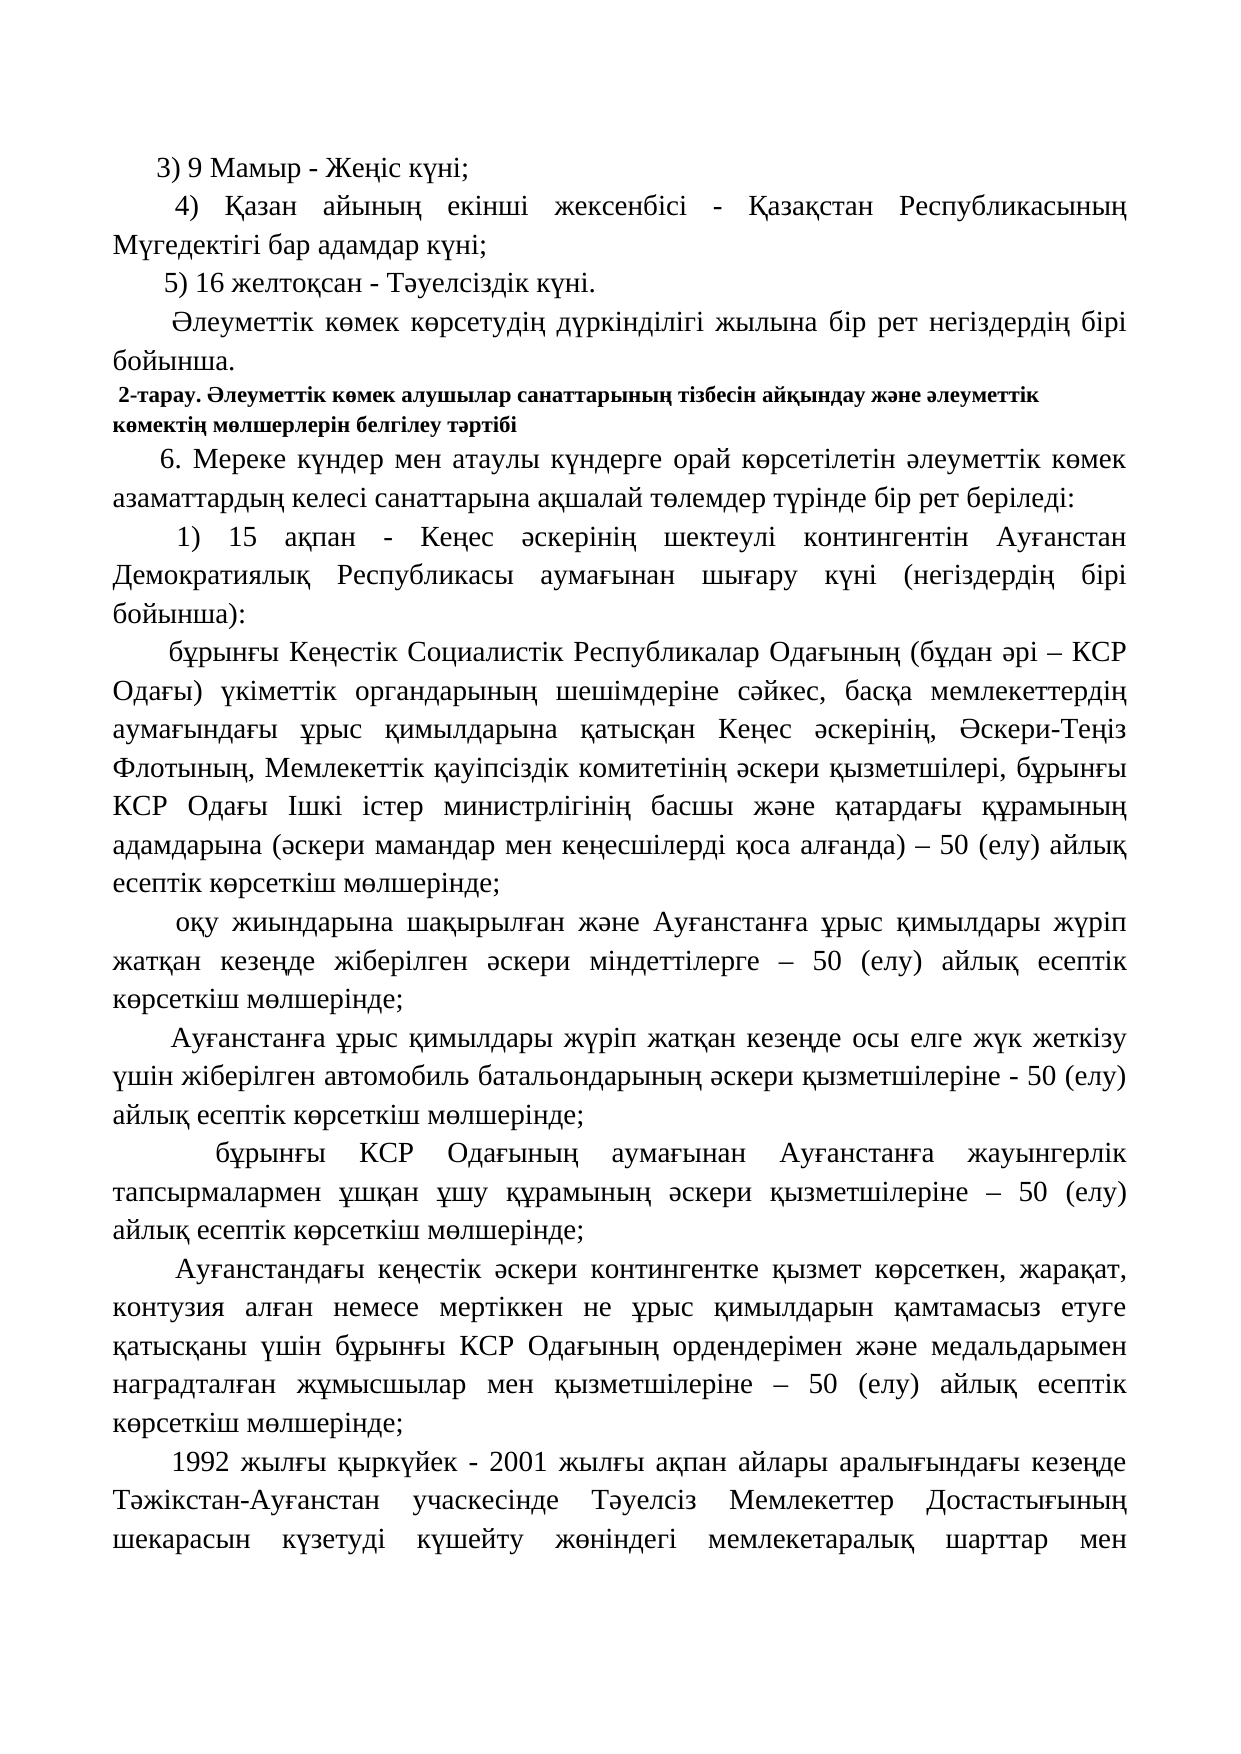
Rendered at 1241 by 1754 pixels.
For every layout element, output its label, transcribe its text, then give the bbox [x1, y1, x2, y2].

text 5) 16 желтоқсан - Тәуелсіздік күні. [112, 266, 1128, 299]
text 6. Мереке күндер мен атаулы күндерге орай көрсетілетін әлеуметтік көмек азаматтардың келесі санаттарына ақшалай төлемдер түрінде бір рет беріледі: [112, 442, 1128, 514]
text оқу жиындарына шақырылған және Ауғанстанға ұрыс қимылдары жүрiп жатқан кезеңде жiберiлген әскери мiндеттiлерге – 50 (елу) айлық есептік көрсеткіш мөлшерінде; [112, 904, 1128, 1015]
text 2-тарау. Әлеуметтік көмек алушылар санаттарының тізбесін айқындау және әлеуметтік көмектің мөлшерлерін белгілеу тәртібі [112, 381, 1128, 438]
text Ауғанстандағы кеңестік әскери контингентке қызмет көрсеткен, жарақат, контузия алған немесе мертіккен не ұрыс қимылдарын қамтамасыз етуге қатысқаны үшін бұрынғы КСР Одағының ордендерiмен және медальдарымен наградталған жұмысшылар мен қызметшiлеріне – 50 (елу) айлық есептік көрсеткіш мөлшерінде; [112, 1251, 1128, 1439]
text 1) 15 ақпан - Кеңес әскерінің шектеулі контингентін Ауғанстан Демократиялық Республикасы аумағынан шығару күні (негіздердің бірі бойынша): [112, 519, 1128, 629]
text Әлеуметтік көмек көрсетудің дүркінділігі жылына бір рет негіздердің бірі бойынша. [112, 304, 1128, 376]
text бұрынғы Кеңестік Социалистік Республикалар Одағының (бұдан әрі – КСР Одағы) үкiметтік органдарының шешiмдерiне сәйкес, басқа мемлекеттердiң аумағындағы ұрыс қимылдарына қатысқан Кеңес әскерінің, Әскери-Теңiз Флотының, Мемлекеттiк қауiпсiздiк комитетiнiң әскери қызметшiлерi, бұрынғы КСР Одағы Iшкi iстер министрлiгiнiң басшы және қатардағы құрамының адамдарына (әскери мамандар мен кеңесшiлердi қоса алғанда) – 50 (елу) айлық есептік көрсеткіш мөлшерінде; [112, 634, 1128, 899]
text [112, 1444, 1128, 1554]
text 4) Қазан айының екінші жексенбісі - Қазақстан Республикасының Мүгедектігі бар адамдар күні; [112, 188, 1128, 261]
text 3) 9 Мамыр - Жеңіс күні; [112, 150, 1128, 183]
text бұрынғы КСР Одағының аумағынан Ауғанстанға жауынгерлiк тапсырмалармен ұшқан ұшу құрамының әскери қызметшiлерiне – 50 (елу) айлық есептік көрсеткіш мөлшерінде; [112, 1135, 1128, 1246]
text Ауғанстанға ұрыс қимылдары жүрiп жатқан кезеңде осы елге жүк жеткiзу үшiн жiберiлген автомобиль батальондарының әскери қызметшiлерiне - 50 (елу) айлық есептік көрсеткіш мөлшерінде; [112, 1020, 1128, 1130]
